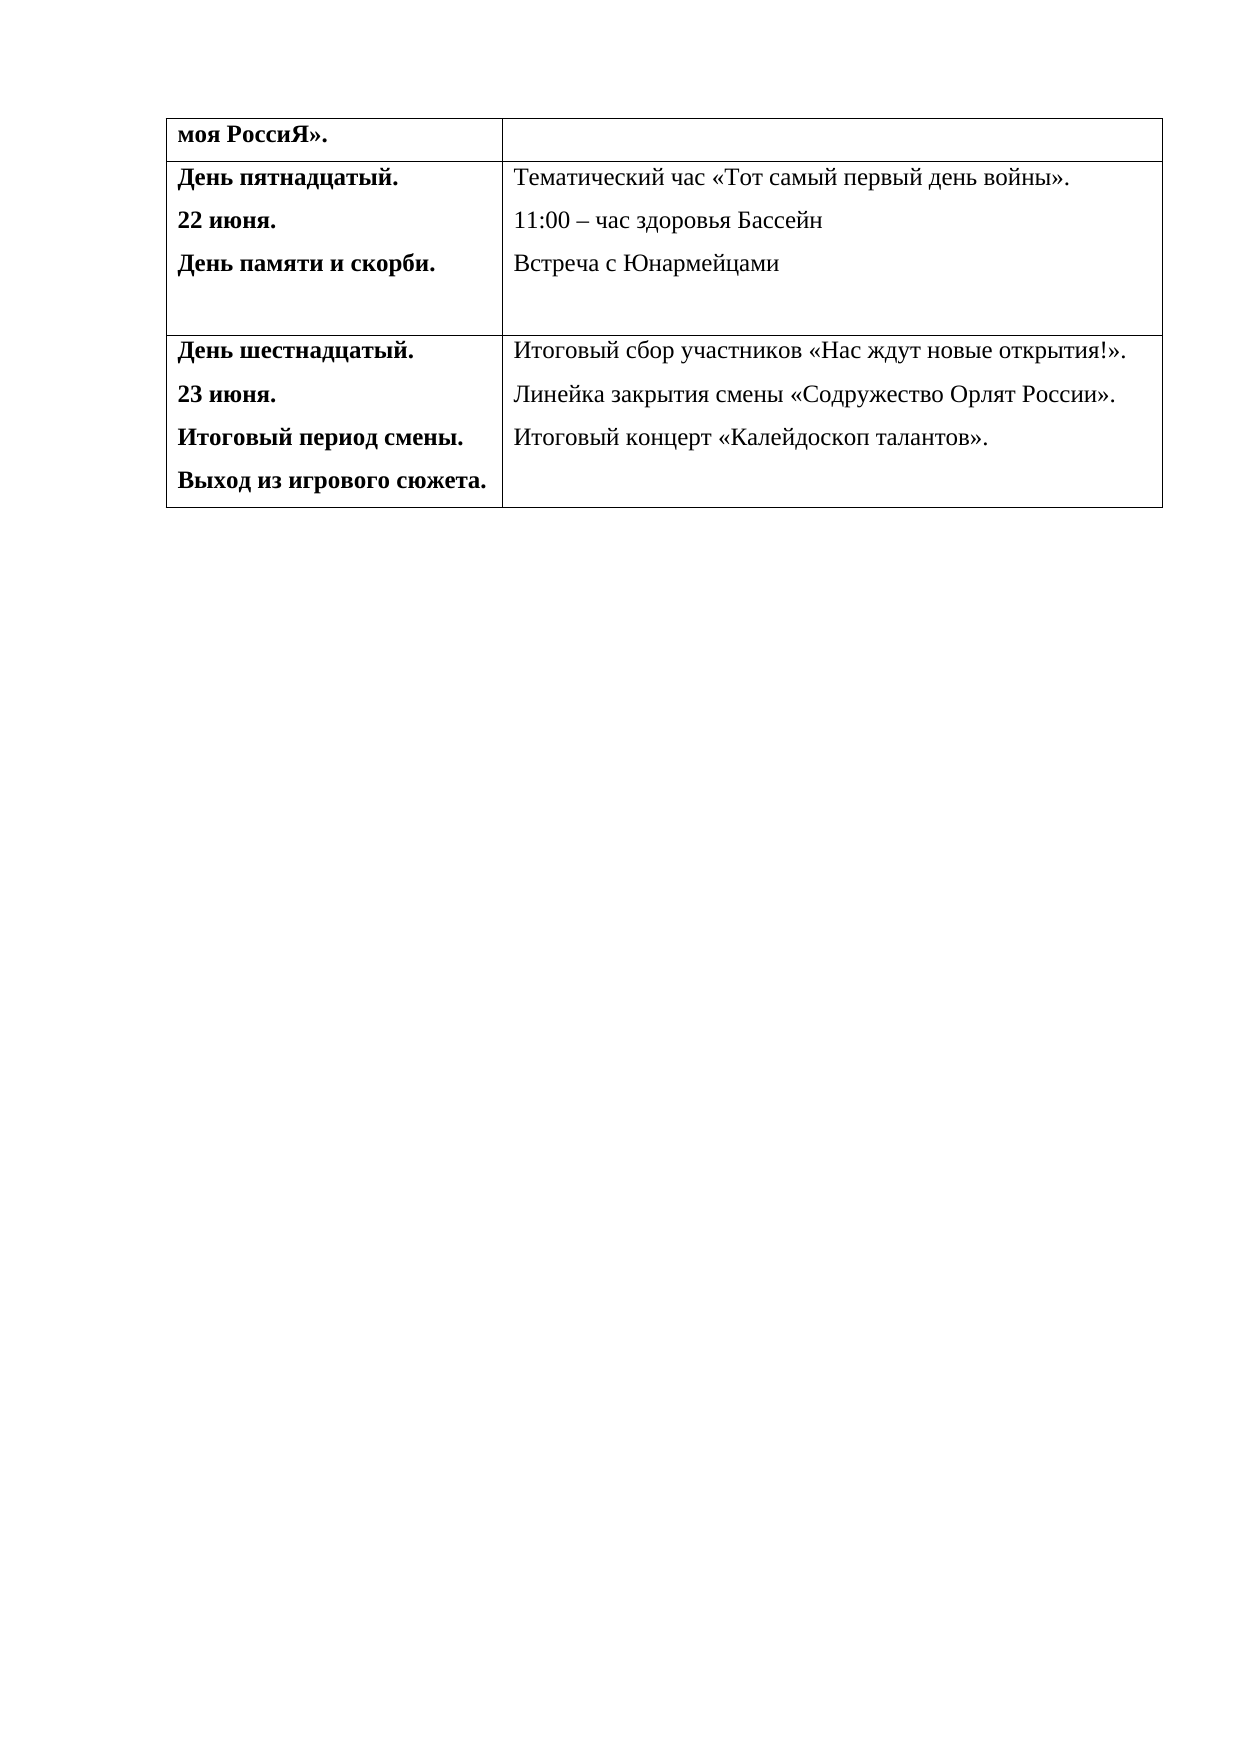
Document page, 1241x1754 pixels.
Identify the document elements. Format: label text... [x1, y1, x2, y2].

table_cell Итоговый сбор участников «Нас ждут новые открытия!». Линейка закрытия смены «Содружество Орлят России». Итоговый концерт «Калейдоскоп талантов». [503, 336, 1162, 507]
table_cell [503, 119, 1162, 161]
table_cell Тематический час «Тот самый первый день войны». 11:00 – час здоровья Бассейн Встреча с Юнармейцами [503, 162, 1162, 334]
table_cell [167, 119, 502, 161]
table_cell День шестнадцатый. 23 июня. Итоговый период смены. Выход из игрового сюжета. [167, 336, 502, 507]
table_cell День пятнадцатый. 22 июня. День памяти и скорби. [167, 162, 502, 334]
